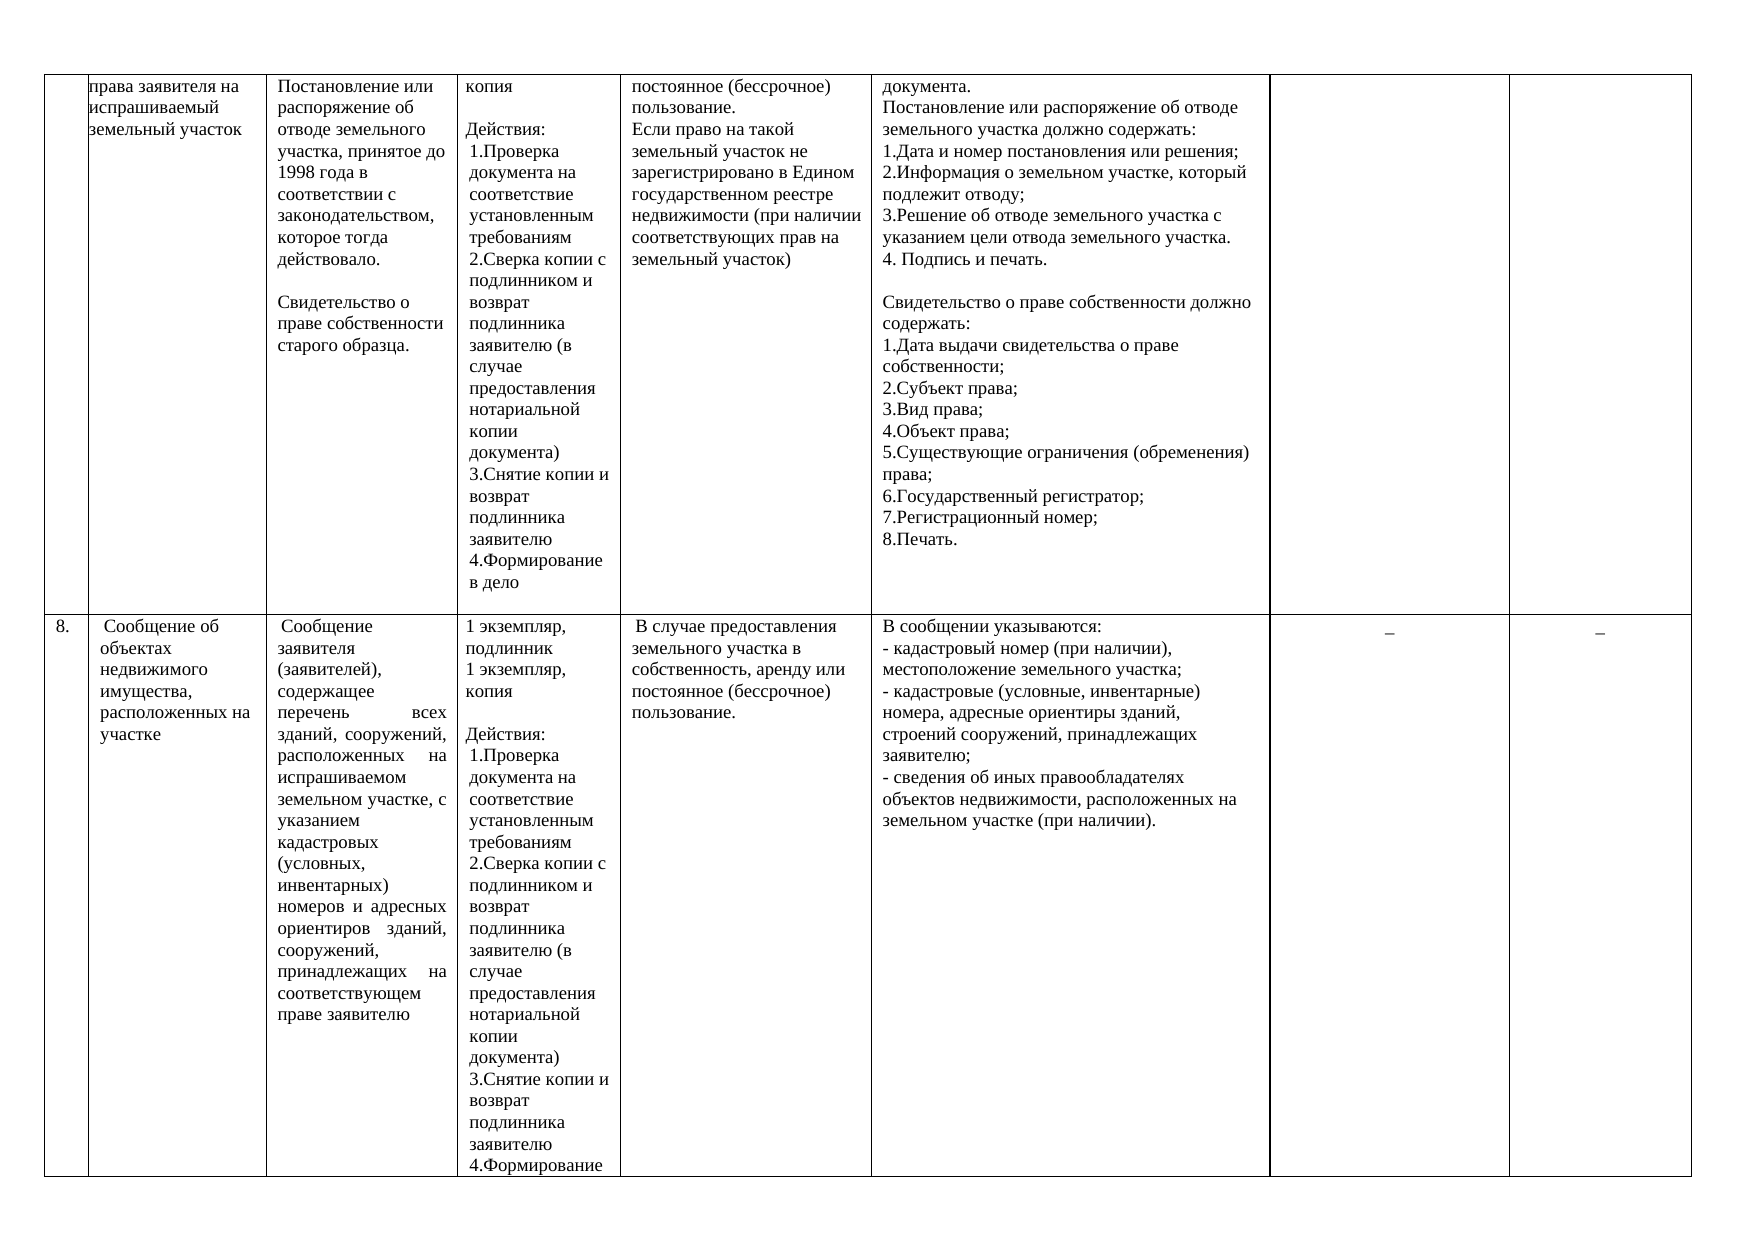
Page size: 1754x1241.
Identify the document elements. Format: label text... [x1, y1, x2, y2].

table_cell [872, 75, 1269, 614]
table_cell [89, 615, 266, 1176]
table_cell _ [1510, 75, 1691, 614]
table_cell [458, 75, 620, 614]
table_cell 8. [45, 615, 88, 1176]
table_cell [267, 615, 457, 1176]
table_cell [267, 75, 457, 614]
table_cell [872, 615, 1269, 1176]
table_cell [458, 615, 620, 1176]
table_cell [621, 75, 871, 614]
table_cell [621, 615, 871, 1176]
table_cell _ [1271, 75, 1509, 614]
table_cell _ [1271, 615, 1509, 1176]
table_cell _ [1510, 615, 1691, 1176]
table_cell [89, 75, 266, 614]
table_cell 7. [45, 75, 88, 614]
